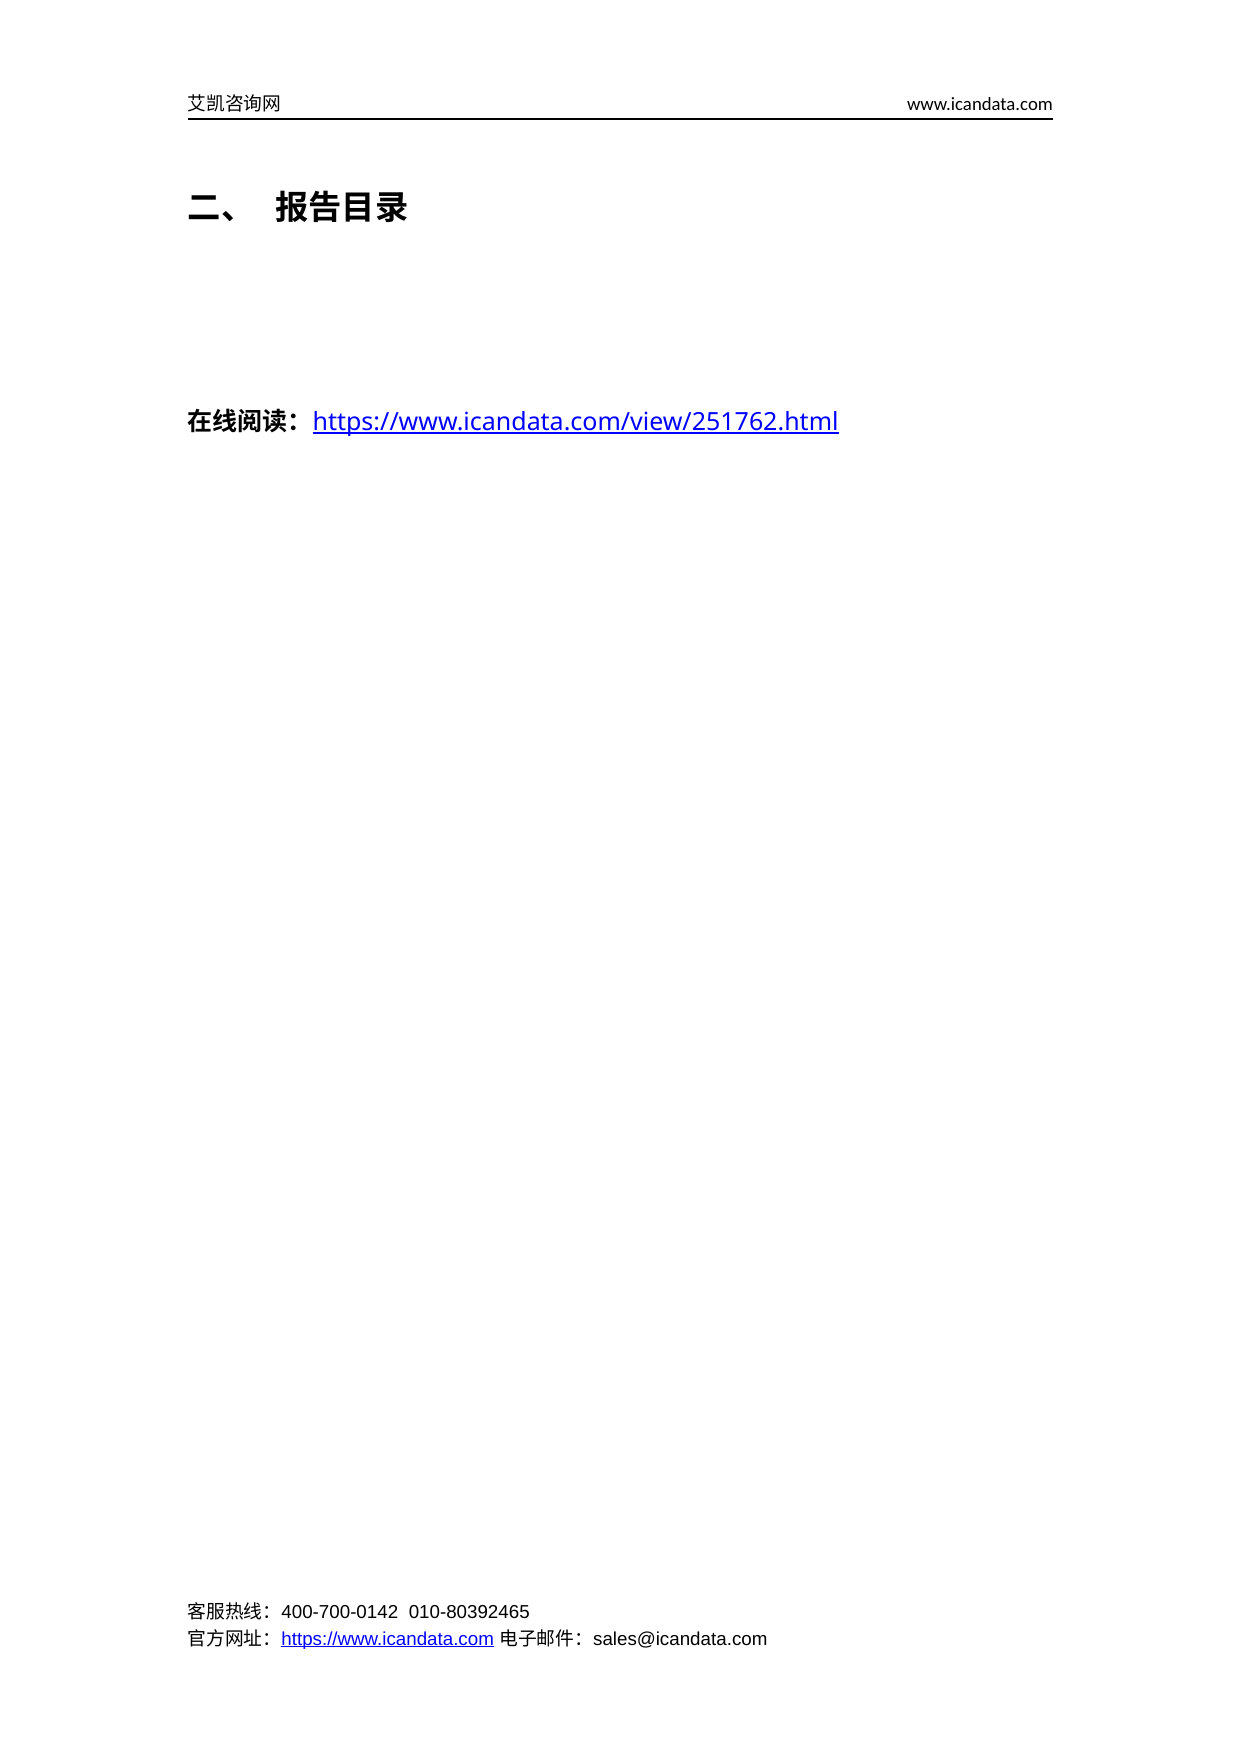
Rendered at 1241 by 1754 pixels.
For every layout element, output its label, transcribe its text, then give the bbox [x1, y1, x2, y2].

text 在线阅读：https://www.icandata.com/view/251762.html [187, 387, 1053, 452]
subtitle 报告目录 [187, 172, 1053, 237]
